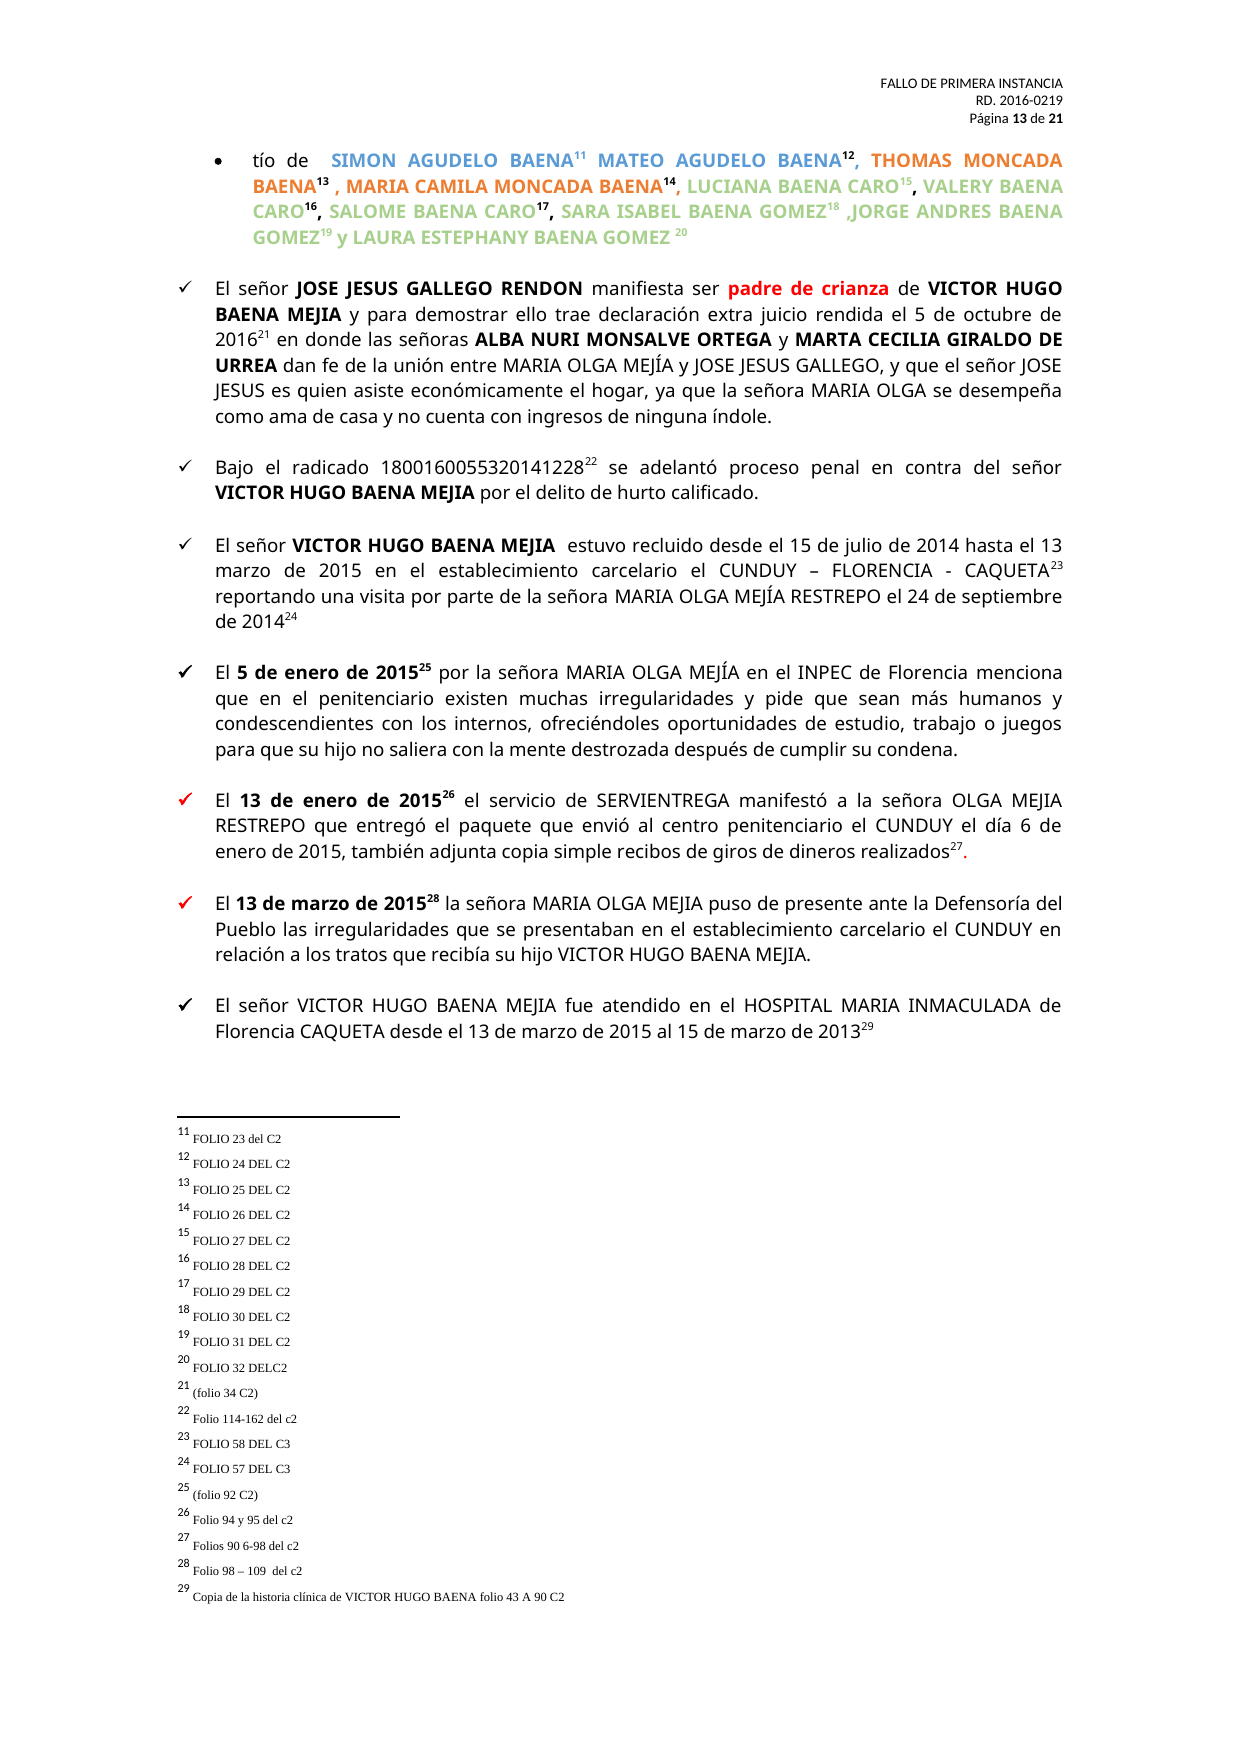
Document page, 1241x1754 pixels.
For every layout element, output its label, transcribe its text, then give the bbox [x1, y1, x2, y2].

list tío de SIMON AGUDELO BAENA MATEO AGUDELO BAENA, THOMAS MONCADA BAENA , MARIA CAMILA MONCADA BAENA, LUCIANA BAENA CARO, VALERY BAENA CARO, SALOME BAENA CARO, SARA ISABEL BAENA GOMEZ ,JORGE ANDRES BAENA GOMEZ y LAURA ESTEPHANY BAENA GOMEZ [215, 148, 1063, 250]
list El 13 de marzo de 2015 la señora MARIA OLGA MEJIA puso de presente ante la Defensoría del Pueblo las irregularidades que se presentaban en el establecimiento carcelario el CUNDUY en relación a los tratos que recibía su hijo VICTOR HUGO BAENA MEJIA. [177, 891, 1063, 967]
list El 5 de enero de 2015 por la señora MARIA OLGA MEJÍA en el INPEC de Florencia menciona que en el penitenciario existen muchas irregularidades y pide que sean más humanos y condescendientes con los internos, ofreciéndoles oportunidades de estudio, trabajo o juegos para que su hijo no saliera con la mente destrozada después de cumplir su condena. [177, 659, 1063, 762]
list El señor VICTOR HUGO BAENA MEJIA fue atendido en el HOSPITAL MARIA INMACULADA de Florencia CAQUETA desde el 13 de marzo de 2015 al 15 de marzo de 2013 [177, 993, 1063, 1044]
list El 13 de enero de 2015 el servicio de SERVIENTREGA manifestó a la señora OLGA MEJIA RESTREPO que entregó el paquete que envió al centro penitenciario el CUNDUY el día 6 de enero de 2015, también adjunta copia simple recibos de giros de dineros realizados. [177, 787, 1063, 864]
list El señor JOSE JESUS GALLEGO RENDON manifiesta ser padre de crianza de VICTOR HUGO BAENA MEJIA y para demostrar ello trae declaración extra juicio rendida el 5 de octubre de 2016 en donde las señoras ALBA NURI MONSALVE ORTEGA y MARTA CECILIA GIRALDO DE URREA dan fe de la unión entre MARIA OLGA MEJÍA y JOSE JESUS GALLEGO, y que el señor JOSE JESUS es quien asiste económicamente el hogar, ya que la señora MARIA OLGA se desempeña como ama de casa y no cuenta con ingresos de ninguna índole. [177, 275, 1063, 428]
list El señor VICTOR HUGO BAENA MEJIA estuvo recluido desde el 15 de julio de 2014 hasta el 13 marzo de 2015 en el establecimiento carcelario el CUNDUY – FLORENCIA - CAQUETA reportando una visita por parte de la señora MARIA OLGA MEJÍA RESTREPO el 24 de septiembre de 2014 [177, 532, 1063, 634]
list Bajo el radicado 1800160055320141228 se adelantó proceso penal en contra del señor VICTOR HUGO BAENA MEJIA por el delito de hurto calificado. [177, 454, 1063, 505]
